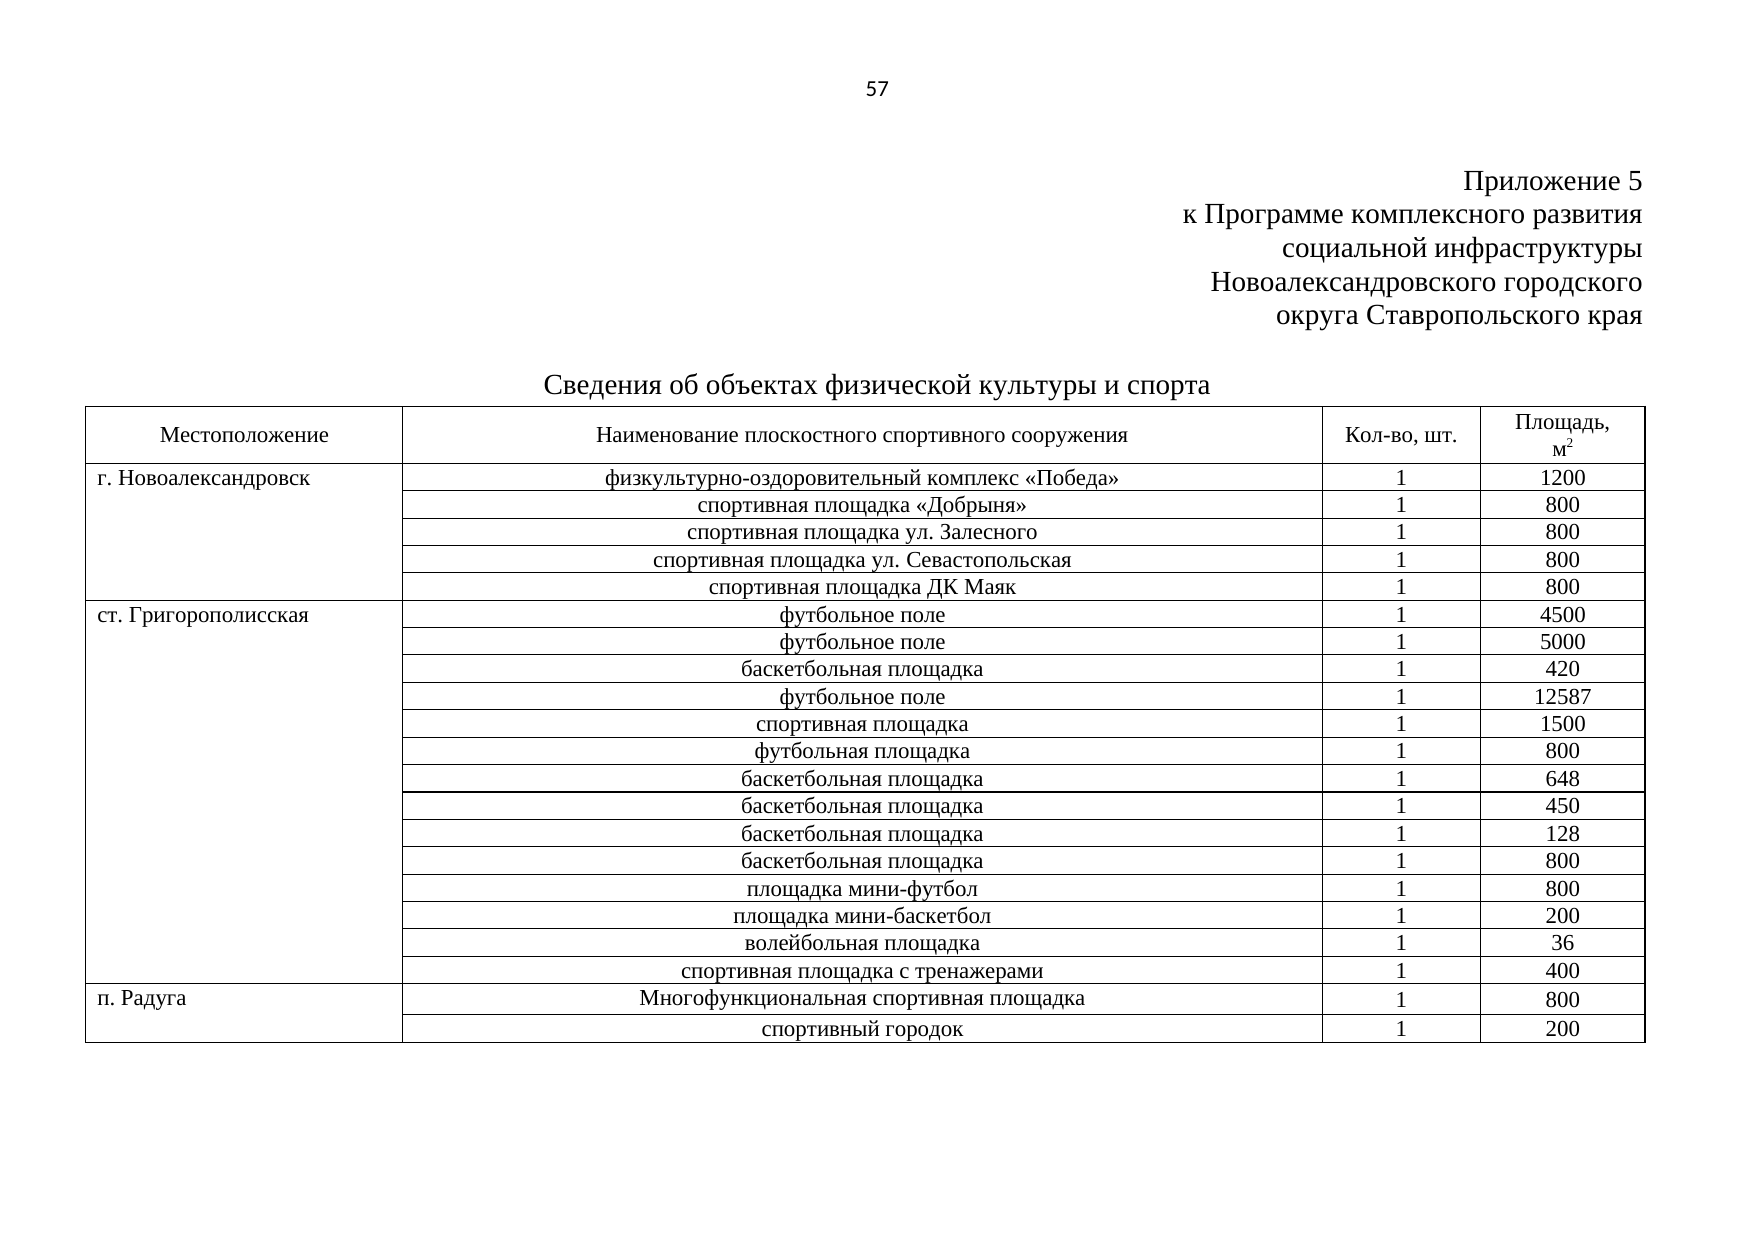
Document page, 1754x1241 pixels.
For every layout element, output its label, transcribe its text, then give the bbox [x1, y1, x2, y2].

table_cell 800 [1481, 875, 1644, 901]
table_cell 800 [1481, 847, 1644, 873]
table_cell спортивная площадка «Добрыня» [403, 491, 1322, 517]
table_cell площадка мини-футбол [403, 875, 1322, 901]
table_cell футбольная площадка [403, 738, 1322, 764]
table_cell 800 [1481, 491, 1644, 517]
table_cell 1 [1323, 628, 1480, 654]
table_cell спортивная площадка с тренажерами [403, 957, 1322, 983]
table_cell волейбольная площадка [403, 929, 1322, 956]
table_cell баскетбольная площадка [403, 820, 1322, 846]
table_cell спортивный городок [403, 1015, 1322, 1042]
table_cell спортивная площадка ул. Залесного [403, 519, 1322, 545]
table_cell 1 [1323, 738, 1480, 764]
table_cell 1 [1323, 820, 1480, 846]
table_cell физкультурно-оздоровительный комплекс «Победа» [403, 464, 1322, 490]
table_cell 200 [1481, 1015, 1644, 1042]
table_cell 1 [1323, 1015, 1480, 1042]
table_cell футбольное поле [403, 601, 1322, 627]
table_cell баскетбольная площадка [403, 793, 1322, 819]
table_cell Многофункциональная спортивная площадка [403, 984, 1322, 1014]
table_cell 1 [1323, 957, 1480, 983]
table_cell ст. Григорополисская [86, 601, 402, 983]
table_cell спортивная площадка ул. Севастопольская [403, 546, 1322, 572]
table_cell 1 [1323, 710, 1480, 737]
table_cell спортивная площадка [403, 710, 1322, 737]
table_cell 1 [1323, 464, 1480, 490]
table_cell 5000 [1481, 628, 1644, 654]
table_cell 1 [1323, 875, 1480, 901]
table_cell 1 [1323, 491, 1480, 517]
table_cell 1 [1323, 573, 1480, 599]
table_cell 1 [1323, 765, 1480, 791]
table_cell 1500 [1481, 710, 1644, 737]
table_cell 800 [1481, 573, 1644, 599]
table_cell 1 [1323, 655, 1480, 682]
table_cell 800 [1481, 738, 1644, 764]
table_cell г. Новоалександровск [86, 464, 402, 599]
table_cell площадка мини-баскетбол [403, 902, 1322, 928]
table_cell 450 [1481, 793, 1644, 819]
table_cell п. Радуга [86, 984, 402, 1042]
text Сведения об объектах физической культуры и спорта [29, 367, 1724, 401]
table_header Местоположение [86, 407, 402, 463]
table_cell 800 [1481, 546, 1644, 572]
table_header Приложение 5 к Программе комплексного развития социальной инфраструктуры Новоалександровского городского округа Ставропольского края [1167, 163, 1654, 331]
table_cell баскетбольная площадка [403, 655, 1322, 682]
table_cell 1 [1323, 519, 1480, 545]
table_cell 1 [1323, 847, 1480, 873]
table_cell 800 [1481, 519, 1644, 545]
table_header Кол-во, шт. [1323, 407, 1480, 463]
table_cell баскетбольная площадка [403, 765, 1322, 791]
table_cell 1 [1323, 984, 1480, 1014]
table_cell 1 [1323, 546, 1480, 572]
table_cell 128 [1481, 820, 1644, 846]
table_header Наименование плоскостного спортивного сооружения [403, 407, 1322, 463]
table_cell 4500 [1481, 601, 1644, 627]
table_cell 648 [1481, 765, 1644, 791]
table_cell футбольное поле [403, 683, 1322, 709]
table_cell 200 [1481, 902, 1644, 928]
table_cell футбольное поле [403, 628, 1322, 654]
table_cell спортивная площадка ДК Маяк [403, 573, 1322, 599]
table_cell 1 [1323, 601, 1480, 627]
table_cell 1 [1323, 683, 1480, 709]
table_header Площадь, м2 [1481, 407, 1644, 463]
table_cell 1200 [1481, 464, 1644, 490]
table_cell 800 [1481, 984, 1644, 1014]
table_cell 36 [1481, 929, 1644, 956]
table_cell 12587 [1481, 683, 1644, 709]
table_cell 420 [1481, 655, 1644, 682]
table_cell 1 [1323, 902, 1480, 928]
table_cell 1 [1323, 793, 1480, 819]
table_cell 400 [1481, 957, 1644, 983]
table_cell баскетбольная площадка [403, 847, 1322, 873]
table_cell 1 [1323, 929, 1480, 956]
